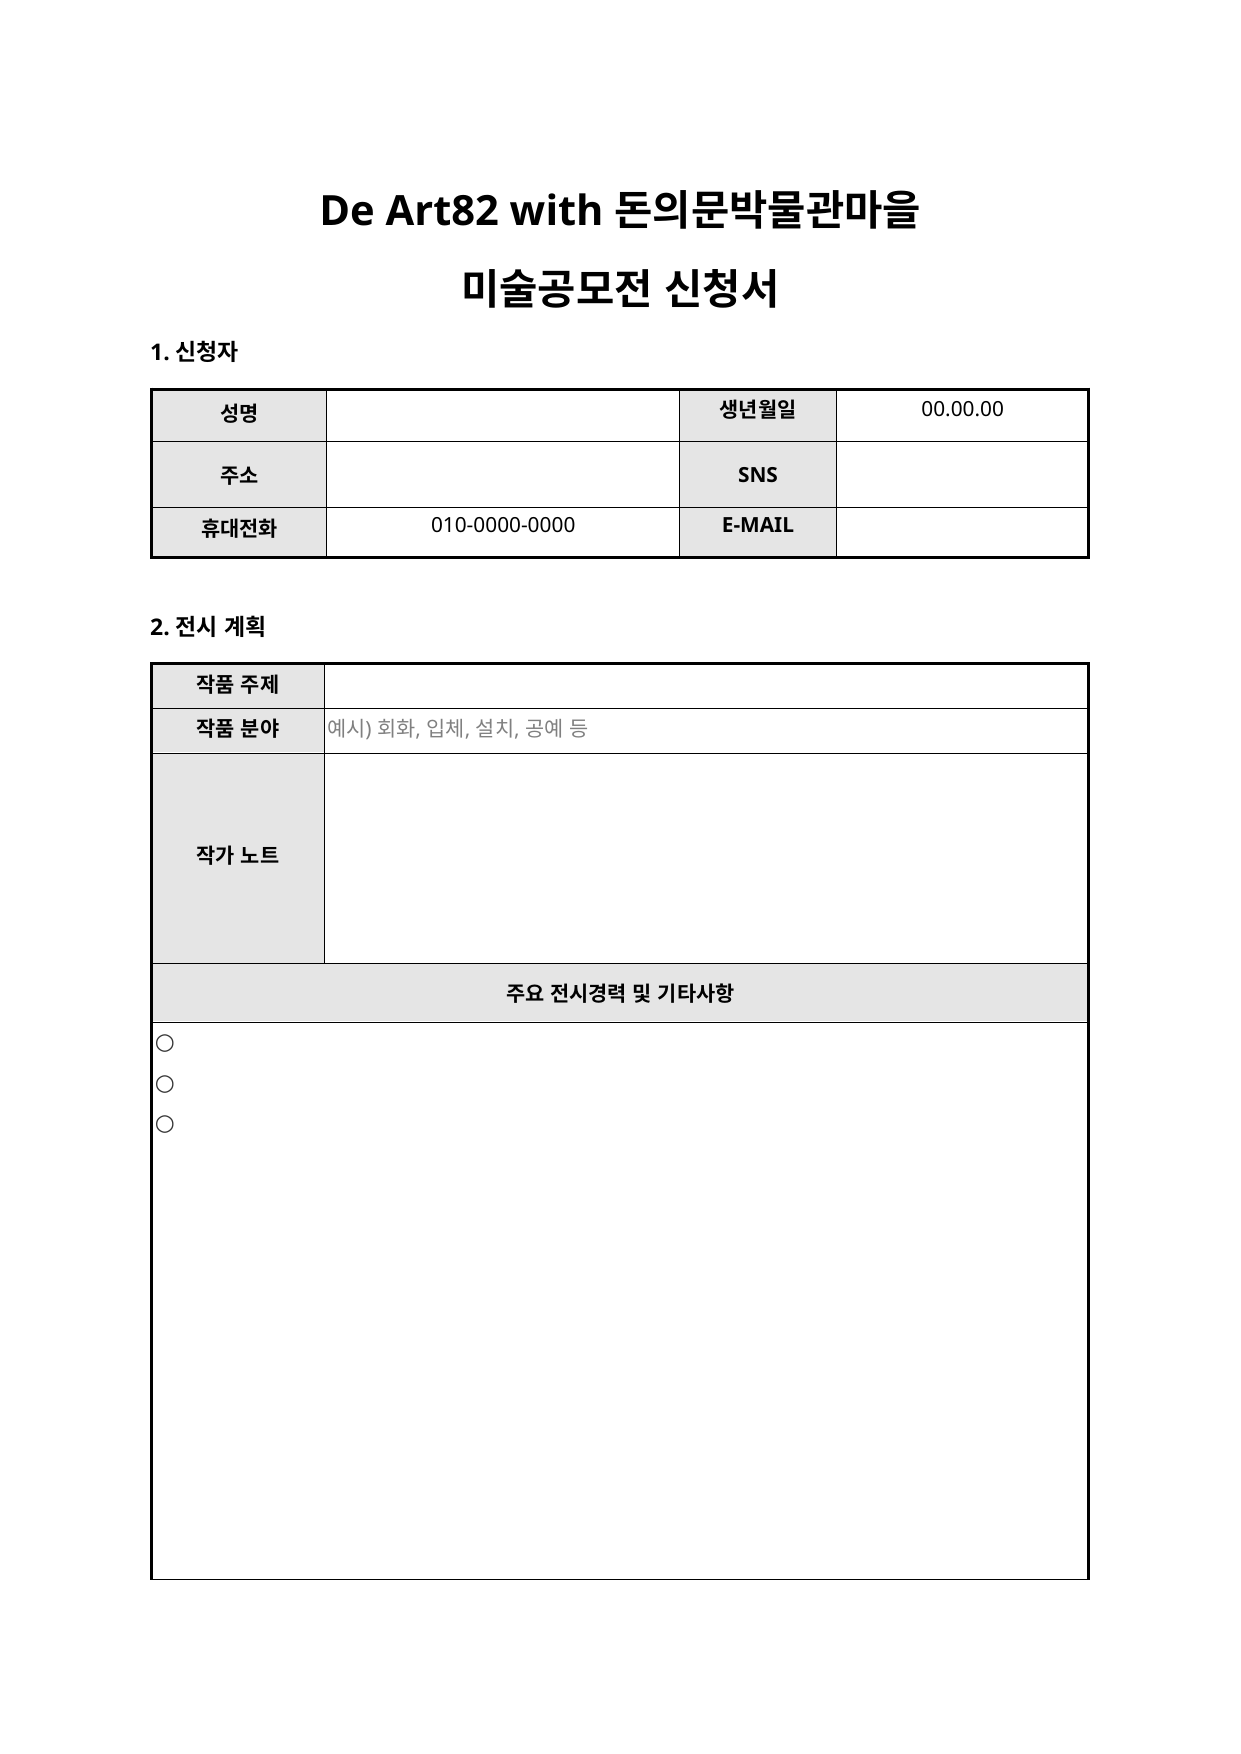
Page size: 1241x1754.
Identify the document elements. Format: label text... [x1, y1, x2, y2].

table_header 작품 주제 [153, 665, 324, 708]
table_cell 작가 노트 [153, 754, 324, 963]
table_cell 예시) 회화, 입체, 설치, 공예 등 [325, 709, 1087, 752]
table_cell [837, 508, 1087, 556]
table_header [327, 391, 679, 441]
text De Art82 with 돈의문박물관마을 [150, 177, 1090, 238]
table_header 성명 [153, 391, 326, 441]
table_cell 주요 전시경력 및 기타사항 [153, 964, 1087, 1021]
table_cell 휴대전화 [153, 508, 326, 556]
table_cell ○ ○ ○ [153, 1023, 1087, 1579]
table_cell [325, 754, 1087, 963]
table_cell 작품 분야 [153, 709, 324, 752]
text 미술공모전 신청서 [150, 256, 1090, 316]
table_cell E-MAIL [680, 508, 836, 556]
table_header [325, 665, 1087, 708]
table_header 생년월일 [680, 391, 836, 441]
table_cell SNS [680, 442, 836, 506]
table_cell 010-0000-0000 [327, 508, 679, 556]
table_cell [327, 442, 679, 506]
table_header 00.00.00 [837, 391, 1087, 441]
table_cell [837, 442, 1087, 506]
table_cell 주소 [153, 442, 326, 506]
text 1. 신청자 [150, 334, 1090, 367]
text 2. 전시 계획 [150, 609, 1090, 642]
